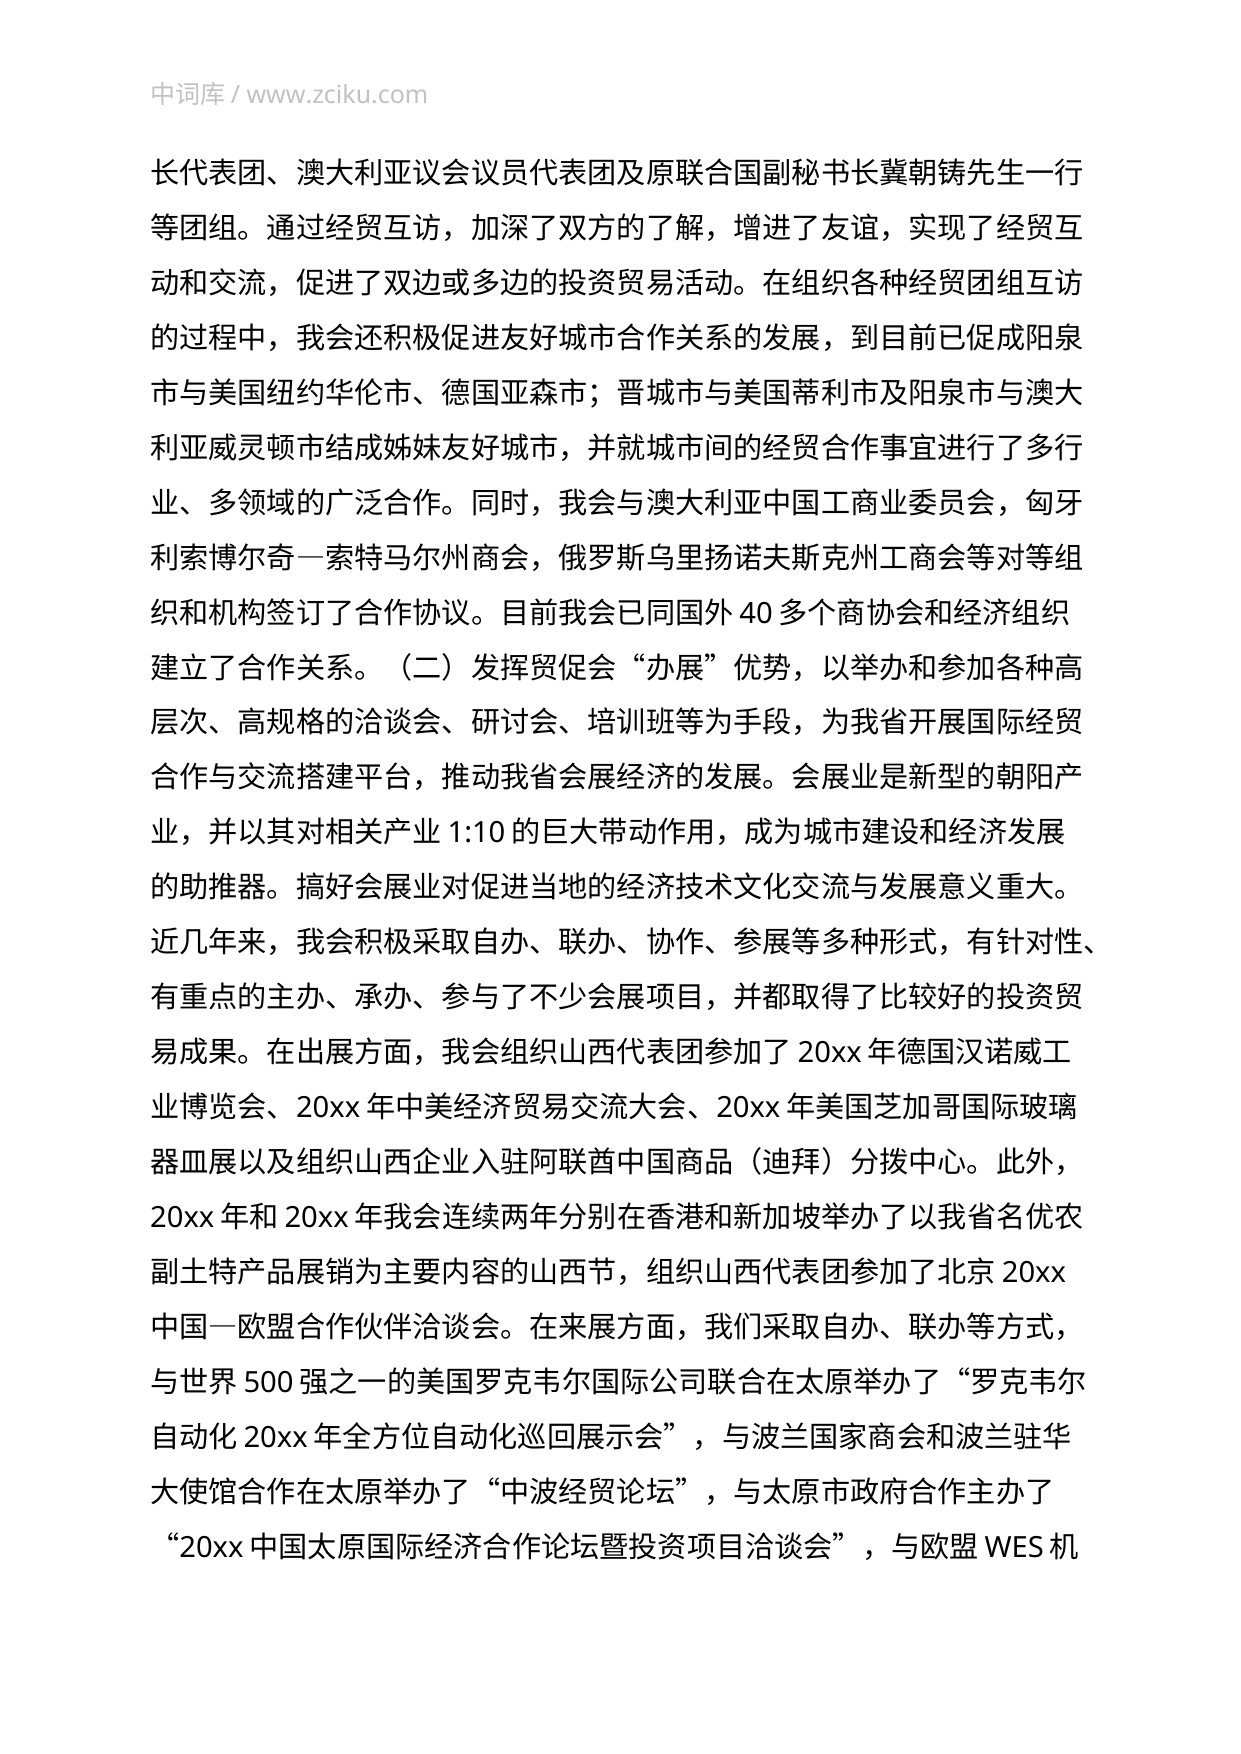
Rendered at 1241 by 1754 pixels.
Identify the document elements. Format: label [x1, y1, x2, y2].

text [150, 150, 1090, 1566]
